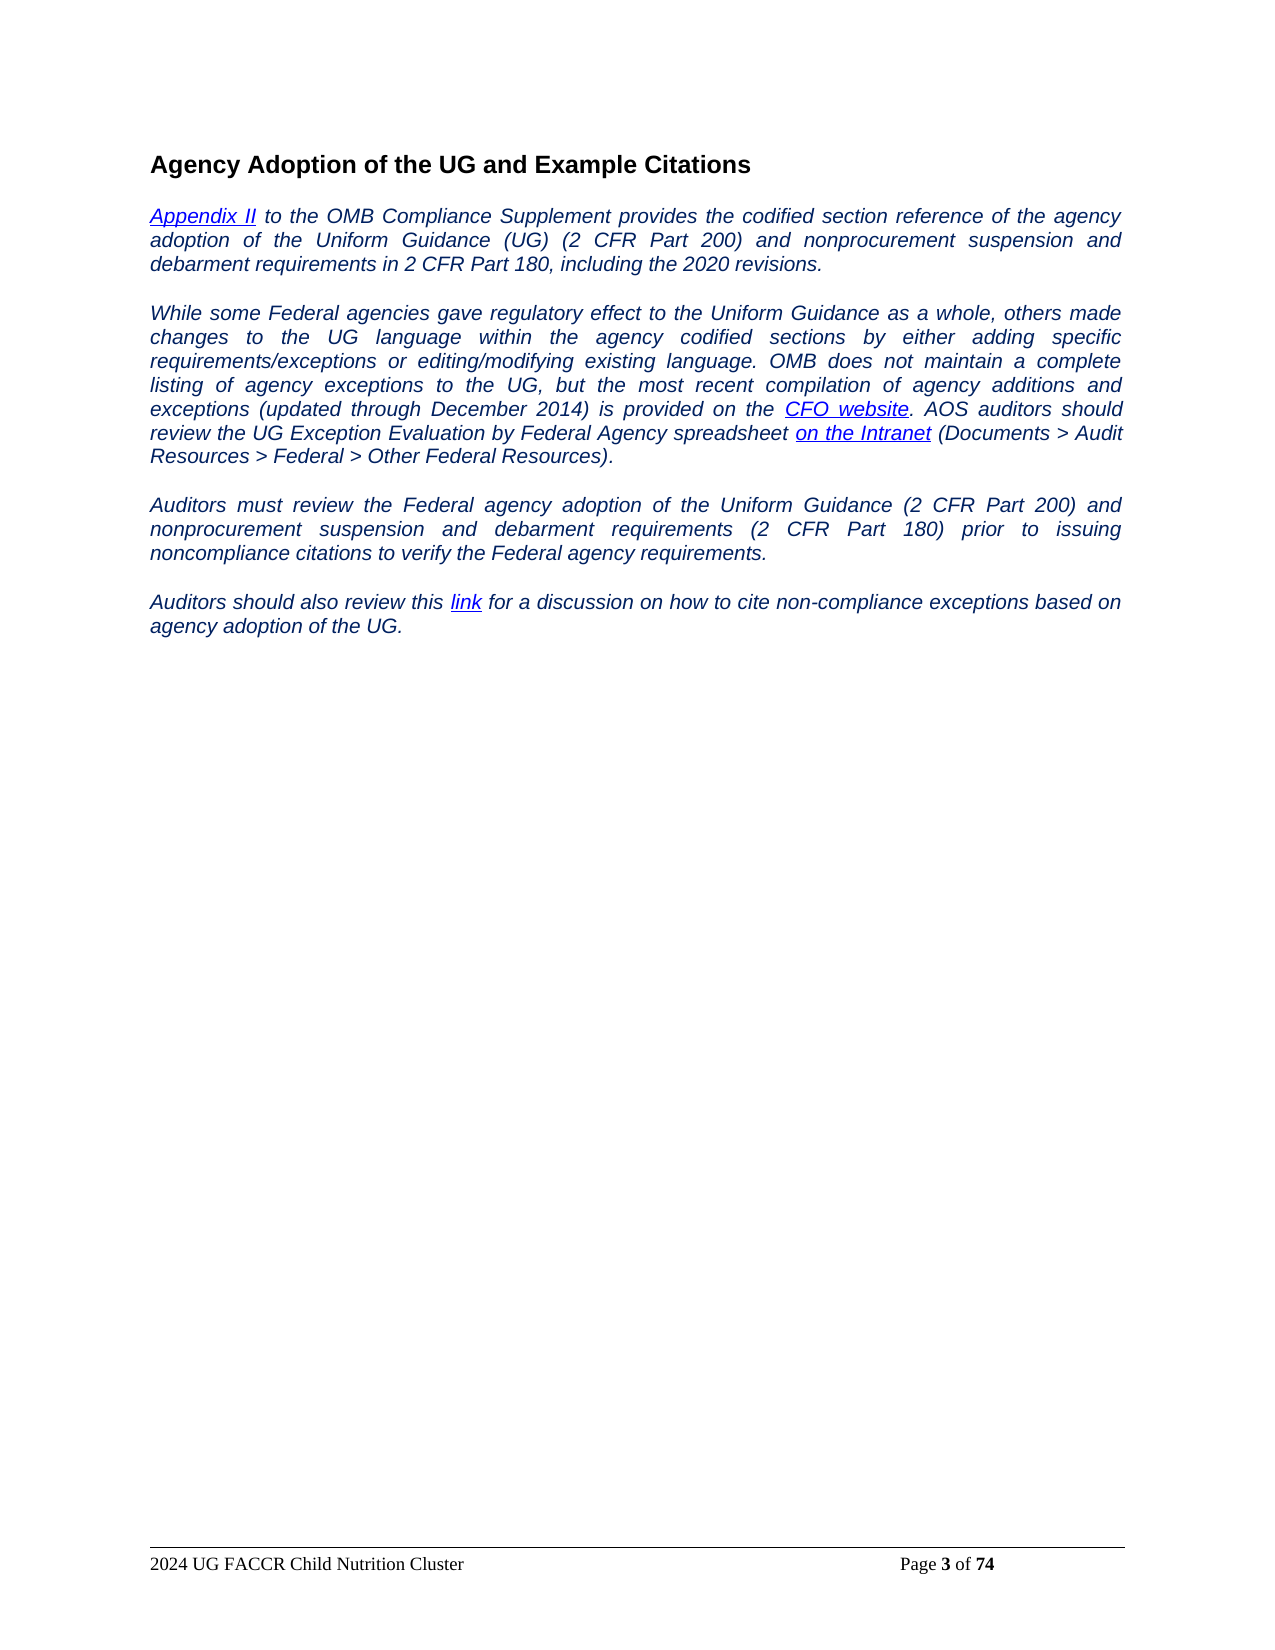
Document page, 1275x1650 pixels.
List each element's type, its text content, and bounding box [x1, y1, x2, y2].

subtitle Agency Adoption of the UG and Example Citations [150, 150, 1125, 179]
text Auditors must review the Federal agency adoption of the Uniform Guidance (2 CFR Part 200) and nonprocurement suspension and debarment requirements (2 CFR Part 180) prior to issuing noncompliance citations to verify the Federal agency requirements. [150, 493, 1125, 565]
text Appendix II to the OMB Compliance Supplement provides the codified section reference of the agency adoption of the Uniform Guidance (UG) (2 CFR Part 200) and nonprocurement suspension and debarment requirements in 2 CFR Part 180, including the 2020 revisions. [150, 204, 1125, 276]
text Auditors should also review this link for a discussion on how to cite non-compliance exceptions based on agency adoption of the UG. [150, 590, 1125, 638]
text While some Federal agencies gave regulatory effect to the Uniform Guidance as a whole, others made changes to the UG language within the agency codified sections by either adding specific requirements/exceptions or editing/modifying existing language. OMB does not maintain a complete listing of agency exceptions to the UG, but the most recent compilation of agency additions and exceptions (updated through December 2014) is provided on the CFO website. AOS auditors should review the UG Exception Evaluation by Federal Agency spreadsheet on the Intranet (Documents > Audit Resources > Federal > Other Federal Resources). [150, 301, 1125, 468]
